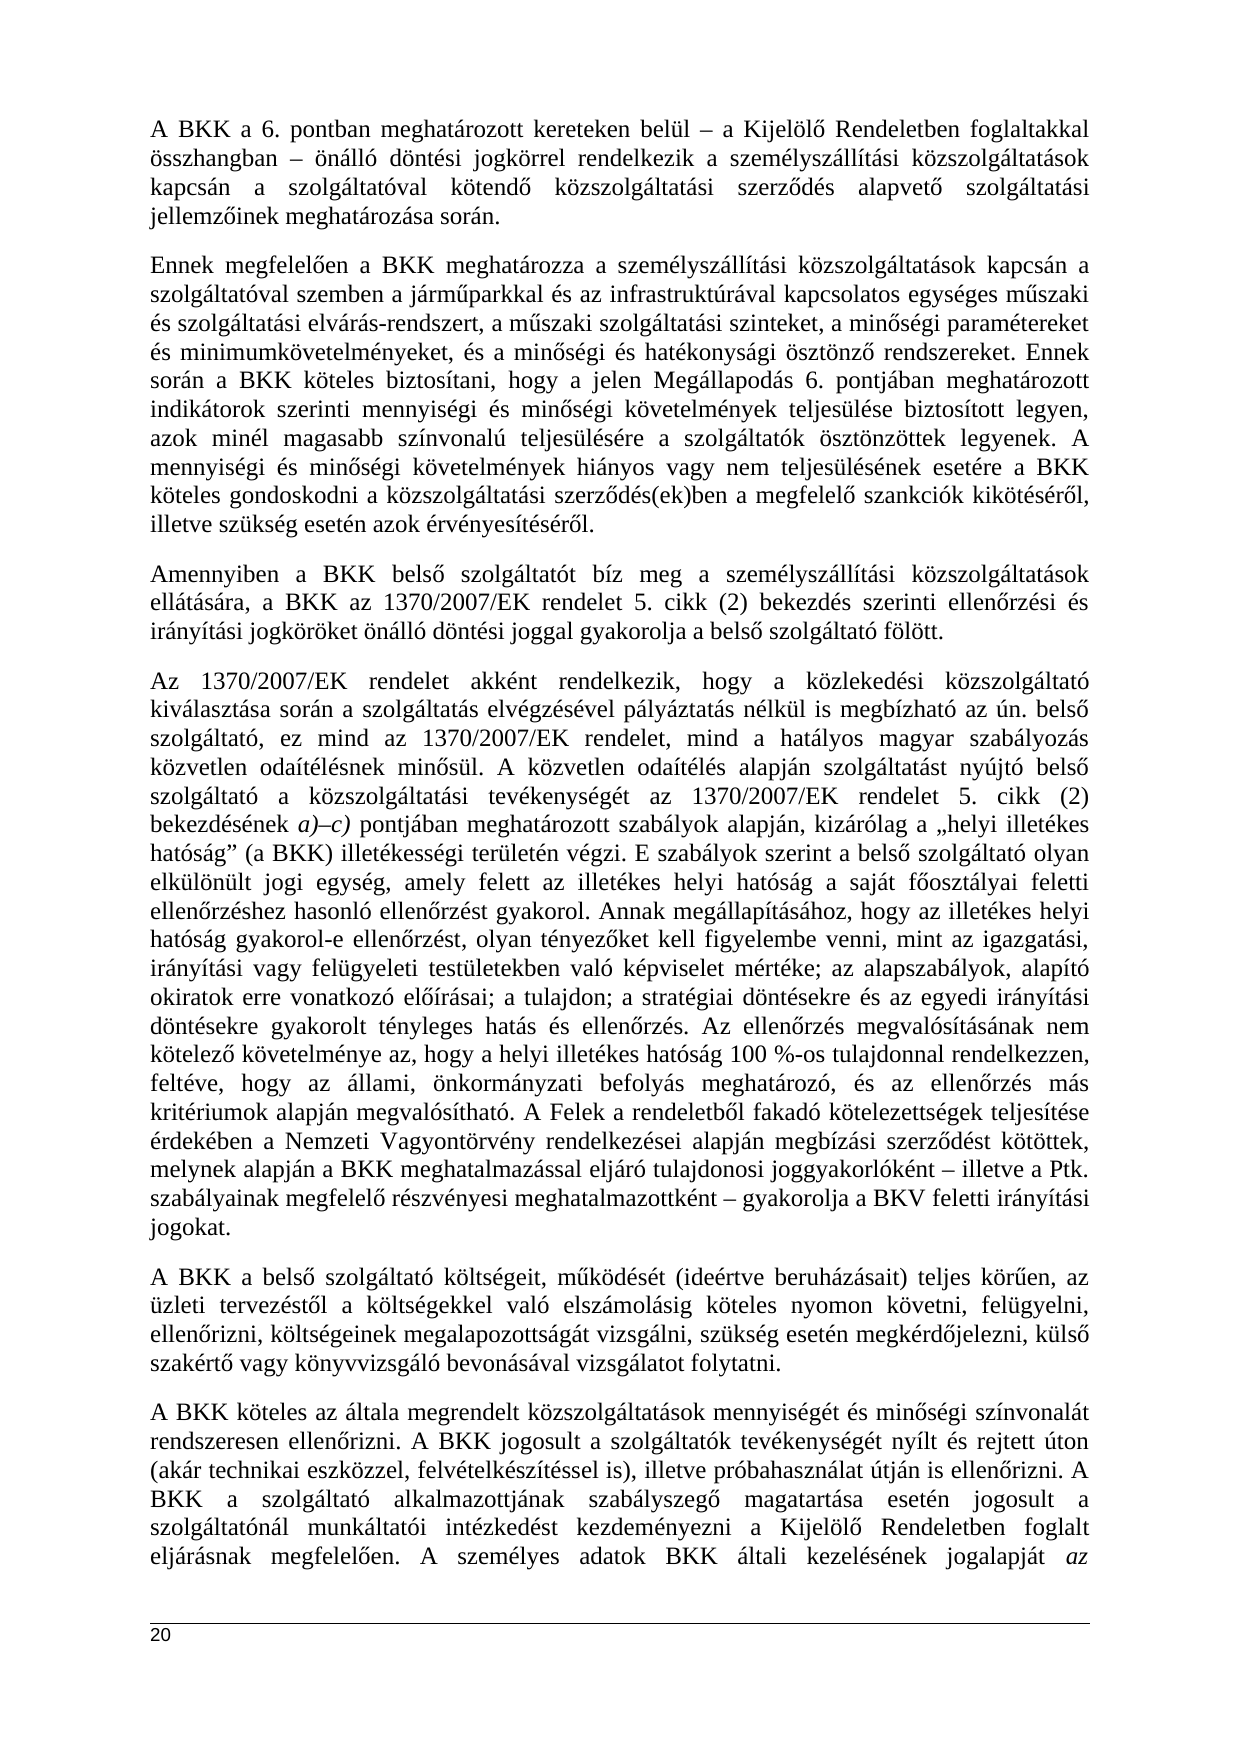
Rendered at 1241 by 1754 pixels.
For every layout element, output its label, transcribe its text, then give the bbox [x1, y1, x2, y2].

text Amennyiben a BKK belső szolgáltatót bíz meg a személyszállítási közszolgáltatások ellátására, a BKK az 1370/2007/EK rendelet 5. cikk (2) bekezdés szerinti ellenőrzési és irányítási jogköröket önálló döntési joggal gyakorolja a belső szolgáltató fölött. [150, 559, 1090, 645]
text A BKK a belső szolgáltató költségeit, működését (ideértve beruházásait) teljes körűen, az üzleti tervezéstől a költségekkel való elszámolásig köteles nyomon követni, felügyelni, ellenőrizni, költségeinek megalapozottságát vizsgálni, szükség esetén megkérdőjelezni, külső szakértő vagy könyvvizsgáló bevonásával vizsgálatot folytatni. [150, 1262, 1090, 1377]
text Az 1370/2007/EK rendelet akként rendelkezik, hogy a közlekedési közszolgáltató kiválasztása során a szolgáltatás elvégzésével pályáztatás nélkül is megbízható az ún. belső szolgáltató, ez mind az 1370/2007/EK rendelet, mind a hatályos magyar szabályozás közvetlen odaítélésnek minősül. A közvetlen odaítélés alapján szolgáltatást nyújtó belső szolgáltató a közszolgáltatási tevékenységét az 1370/2007/EK rendelet 5. cikk (2) bekezdésének a)–c) pontjában meghatározott szabályok alapján, kizárólag a „helyi illetékes hatóság” (a BKK) illetékességi területén végzi. E szabályok szerint a belső szolgáltató olyan elkülönült jogi egység, amely felett az illetékes helyi hatóság a saját főosztályai feletti ellenőrzéshez hasonló ellenőrzést gyakorol. Annak megállapításához, hogy az illetékes helyi hatóság gyakorol-e ellenőrzést, olyan tényezőket kell figyelembe venni, mint az igazgatási, irányítási vagy felügyeleti testületekben való képviselet mértéke; az alapszabályok, alapító okiratok erre vonatkozó előírásai; a tulajdon; a stratégiai döntésekre és az egyedi irányítási döntésekre gyakorolt tényleges hatás és ellenőrzés. Az ellenőrzés megvalósításának nem kötelező követelménye az, hogy a helyi illetékes hatóság 100 %-os tulajdonnal rendelkezzen, feltéve, hogy az állami, önkormányzati befolyás meghatározó, és az ellenőrzés más kritériumok alapján megvalósítható. A Felek a rendeletből fakadó kötelezettségek teljesítése érdekében a Nemzeti Vagyontörvény rendelkezései alapján megbízási szerződést kötöttek, melynek alapján a BKK meghatalmazással eljáró tulajdonosi joggyakorlóként – illetve a Ptk. szabályainak megfelelő részvényesi meghatalmazottként – gyakorolja a BKV feletti irányítási jogokat. [150, 666, 1090, 1241]
text Ennek megfelelően a BKK meghatározza a személyszállítási közszolgáltatások kapcsán a szolgáltatóval szemben a járműparkkal és az infrastruktúrával kapcsolatos egységes műszaki és szolgáltatási elvárás-rendszert, a műszaki szolgáltatási szinteket, a minőségi paramétereket és minimumkövetelményeket, és a minőségi és hatékonysági ösztönző rendszereket. Ennek során a BKK köteles biztosítani, hogy a jelen Megállapodás 6. pontjában meghatározott indikátorok szerinti mennyiségi és minőségi követelmények teljesülése biztosított legyen, azok minél magasabb színvonalú teljesülésére a szolgáltatók ösztönzöttek legyenek. A mennyiségi és minőségi követelmények hiányos vagy nem teljesülésének esetére a BKK köteles gondoskodni a közszolgáltatási szerződés(ek)ben a megfelelő szankciók kikötéséről, illetve szükség esetén azok érvényesítéséről. [150, 250, 1090, 538]
text A BKK a 6. pontban meghatározott kereteken belül – a Kijelölő Rendeletben foglaltakkal összhangban – önálló döntési jogkörrel rendelkezik a személyszállítási közszolgáltatások kapcsán a szolgáltatóval kötendő közszolgáltatási szerződés alapvető szolgáltatási jellemzőinek meghatározása során. [150, 114, 1090, 229]
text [150, 1397, 1090, 1570]
